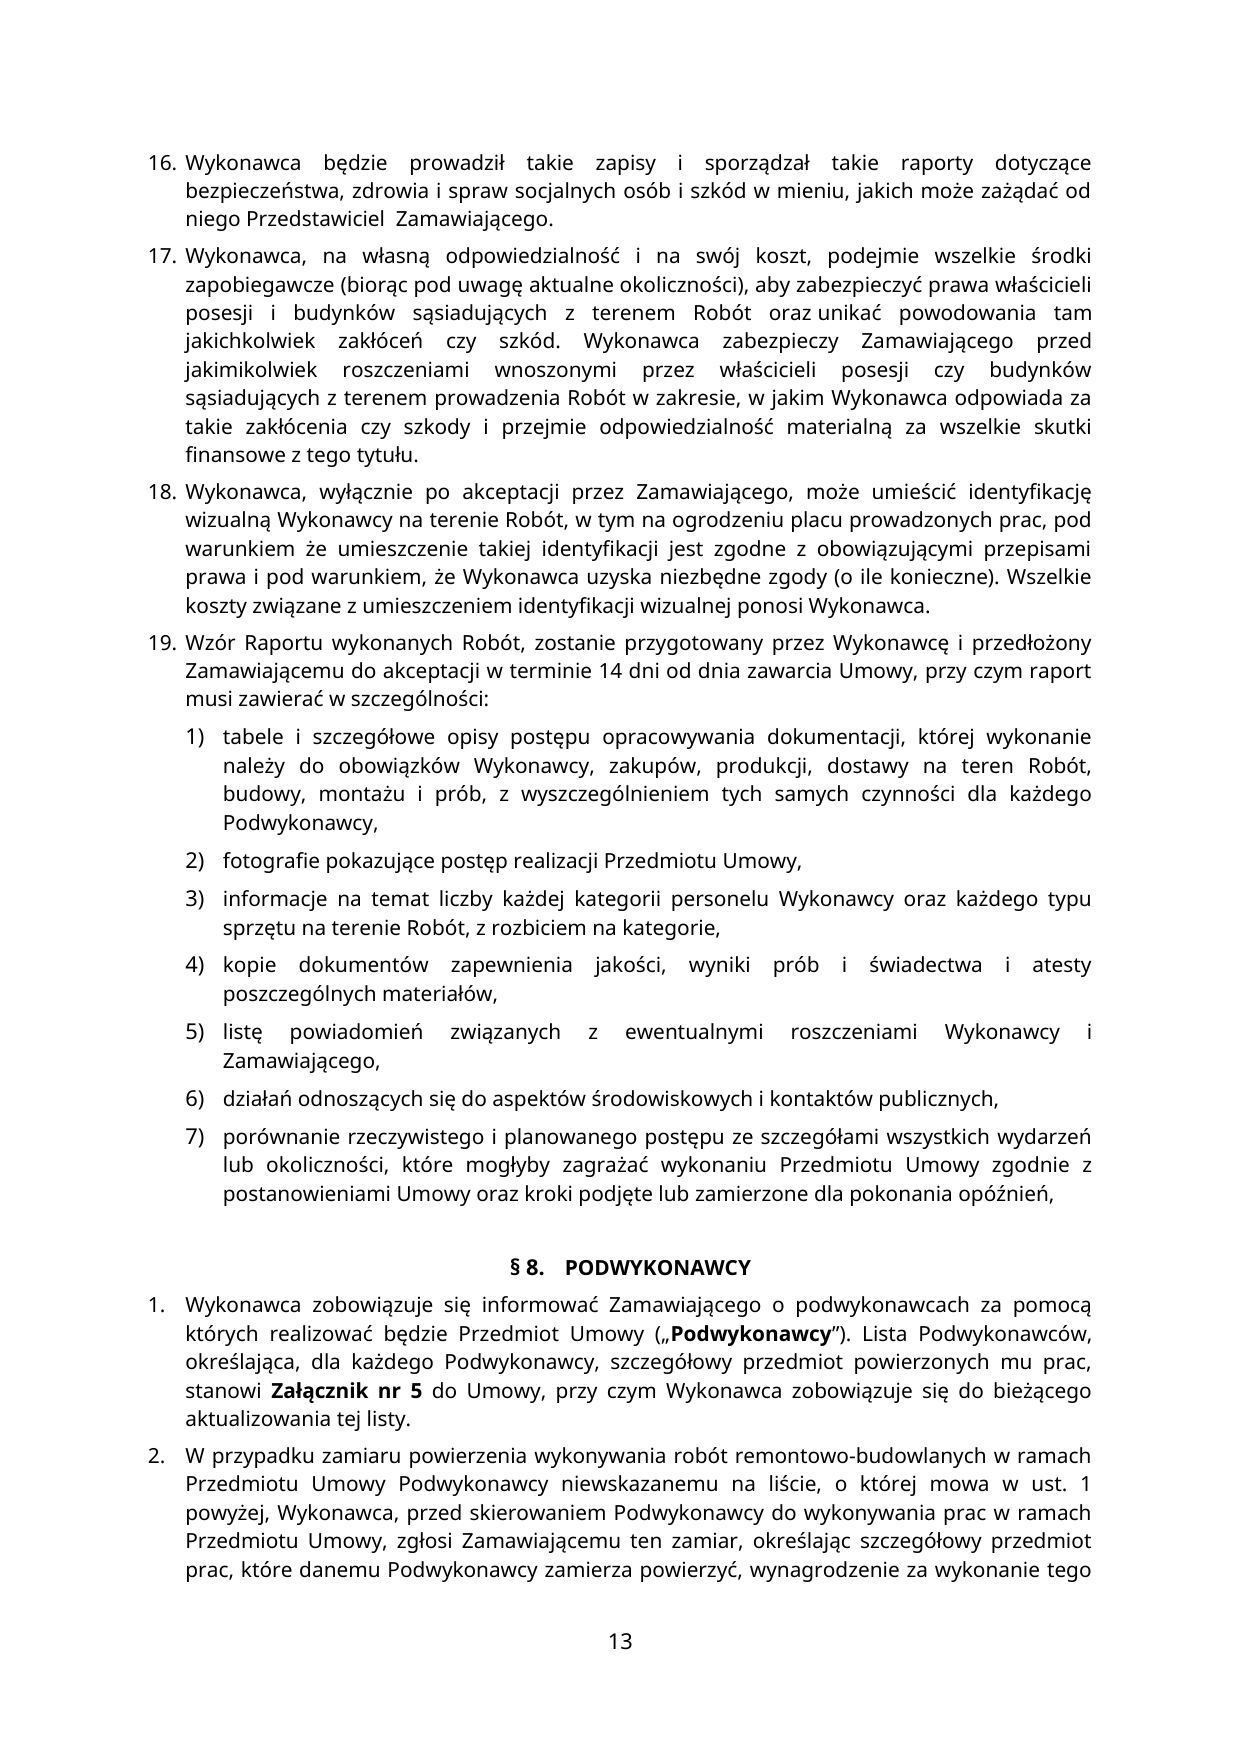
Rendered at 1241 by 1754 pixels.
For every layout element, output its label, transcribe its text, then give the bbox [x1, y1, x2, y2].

list fotografie pokazujące postęp realizacji Przedmiotu Umowy, [185, 845, 1093, 874]
list kopie dokumentów zapewnienia jakości, wyniki prób i świadectwa i atesty poszczególnych materiałów, [185, 949, 1093, 1008]
list działań odnoszących się do aspektów środowiskowych i kontaktów publicznych, [185, 1082, 1093, 1112]
list tabele i szczegółowe opisy postępu opracowywania dokumentacji, której wykonanie należy do obowiązków Wykonawcy, zakupów, produkcji, dostawy na teren Robót, budowy, montażu i prób, z wyszczególnieniem tych samych czynności dla każdego Podwykonawcy, [185, 721, 1093, 836]
list Wykonawca, wyłącznie po akceptacji przez Zamawiającego, może umieścić identyfikację wizualną Wykonawcy na terenie Robót, w tym na ogrodzeniu placu prowadzonych prac, pod warunkiem że umieszczenie takiej identyfikacji jest zgodne z obowiązującymi przepisami prawa i pod warunkiem, że Wykonawca uzyska niezbędne zgody (o ile konieczne). Wszelkie koszty związane z umieszczeniem identyfikacji wizualnej ponosi Wykonawca. [148, 477, 1093, 619]
list Wzór Raportu wykonanych Robót, zostanie przygotowany przez Wykonawcę i przedłożony Zamawiającemu do akceptacji w terminie 14 dni od dnia zawarcia Umowy, przy czym raport musi zawierać w szczególności: [148, 628, 1093, 713]
list Wykonawca będzie prowadził takie zapisy i sporządzał takie raporty dotyczące bezpieczeństwa, zdrowia i spraw socjalnych osób i szkód w mieniu, jakich może zażądać od niego Przedstawiciel Zamawiającego. [148, 148, 1093, 233]
list listę powiadomień związanych z ewentualnymi roszczeniami Wykonawcy i Zamawiającego, [185, 1016, 1093, 1074]
list PODWYKONAWCY [185, 1252, 1093, 1282]
list informacje na temat liczby każdej kategorii personelu Wykonawcy oraz każdego typu sprzętu na terenie Robót, z rozbiciem na kategorie, [185, 883, 1093, 941]
list Wykonawca, na własną odpowiedzialność i na swój koszt, podejmie wszelkie środki zapobiegawcze (biorąc pod uwagę aktualne okoliczności), aby zabezpieczyć prawa właścicieli posesji i budynków sąsiadujących z terenem Robót oraz unikać powodowania tam jakichkolwiek zakłóceń czy szkód. Wykonawca zabezpieczy Zamawiającego przed jakimikolwiek roszczeniami wnoszonymi przez właścicieli posesji czy budynków sąsiadujących z terenem prowadzenia Robót w zakresie, w jakim Wykonawca odpowiada za takie zakłócenia czy szkody i przejmie odpowiedzialność materialną za wszelkie skutki finansowe z tego tytułu. [148, 241, 1093, 469]
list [148, 1441, 1093, 1583]
list Wykonawca zobowiązuje się informować Zamawiającego o podwykonawcach za pomocą których realizować będzie Przedmiot Umowy („Podwykonawcy”). Lista Podwykonawców, określająca, dla każdego Podwykonawcy, szczegółowy przedmiot powierzonych mu prac, stanowi Załącznik nr 5 do Umowy, przy czym Wykonawca zobowiązuje się do bieżącego aktualizowania tej listy. [148, 1291, 1093, 1433]
list porównanie rzeczywistego i planowanego postępu ze szczegółami wszystkich wydarzeń lub okoliczności, które mogłyby zagrażać wykonaniu Przedmiotu Umowy zgodnie z postanowieniami Umowy oraz kroki podjęte lub zamierzone dla pokonania opóźnień, [185, 1121, 1093, 1207]
